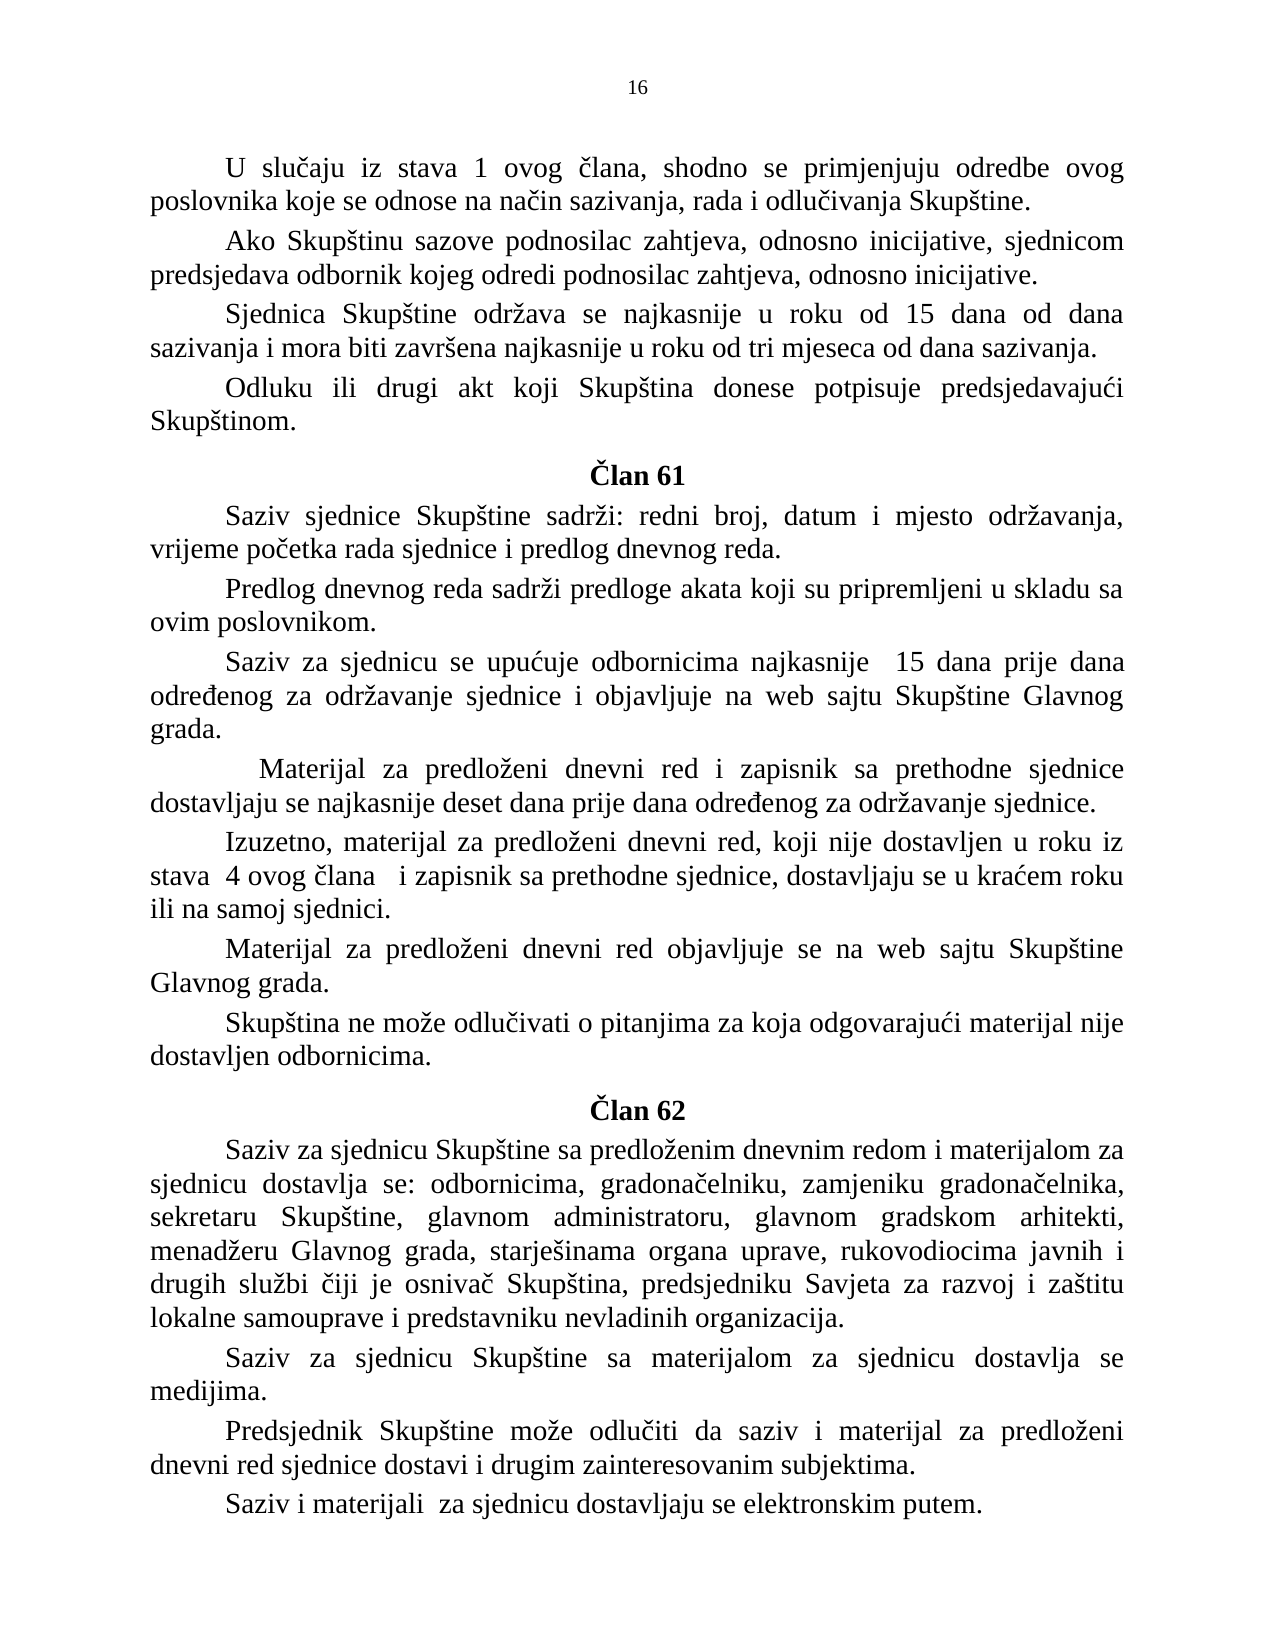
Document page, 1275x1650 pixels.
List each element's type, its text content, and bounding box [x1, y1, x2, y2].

text Saziv za sjednicu Skupštine sa materijalom za sjednicu dostavlja se medijima. [150, 1340, 1125, 1407]
text Skupština ne može odlučivati o pitanjima za koja odgovarajući materijal nije dostavljen odbornicima. [150, 1005, 1125, 1072]
text Predlog dnevnog reda sadrži predloge akata koji su pripremljeni u skladu sa ovim poslovnikom. [150, 571, 1125, 638]
text Predsjednik Skupštine može odlučiti da saziv i materijal za predloženi dnevni red sjednice dostavi i drugim zainteresovanim subjektima. [150, 1413, 1125, 1480]
text Saziv i materijali za sjednicu dostavljaju se elektronskim putem. [150, 1487, 1125, 1520]
text Materijal za predloženi dnevni red objavljuje se na web sajtu Skupštine Glavnog grada. [150, 931, 1125, 998]
text Član 61 [150, 458, 1125, 491]
text Izuzetno, materijal za predloženi dnevni red, koji nije dostavljen u roku iz stava 4 ovog člana i zapisnik sa prethodne sjednice, dostavljaju se u kraćem roku ili na samoj sjednici. [150, 824, 1125, 925]
text Odluku ili drugi akt koji Skupština donese potpisuje predsjedavajući Skupštinom. [150, 370, 1125, 437]
text Saziv za sjednicu Skupštine sa predloženim dnevnim redom i materijalom za sjednicu dostavlja se: odbornicima, gradonačelniku, zamjeniku gradonačelnika, sekretaru Skupštine, glavnom administratoru, glavnom gradskom arhitekti, menadžeru Glavnog grada, starješinama organa uprave, rukovodiocima javnih i drugih službi čiji je osnivač Skupština, predsjedniku Savjeta za razvoj i zaštitu lokalne samouprave i predstavniku nevladinih organizacija. [150, 1132, 1125, 1334]
text U slučaju iz stava 1 ovog člana, shodno se primjenjuju odredbe ovog poslovnika koje se odnose na način sazivanja, rada i odlučivanja Skupštine. [150, 150, 1125, 217]
text Član 62 [150, 1093, 1125, 1126]
text Saziv sjednice Skupštine sadrži: redni broj, datum i mjesto održavanja, vrijeme početka rada sjednice i predlog dnevnog reda. [150, 498, 1125, 565]
text Sjednica Skupštine održava se najkasnije u roku od 15 dana od dana sazivanja i mora biti završena najkasnije u roku od tri mjeseca od dana sazivanja. [150, 297, 1125, 364]
text Saziv za sjednicu se upućuje odbornicima najkasnije 15 dana prije dana određenog za održavanje sjednice i objavljuje na web sajtu Skupštine Glavnog grada. [150, 644, 1125, 745]
text Materijal za predloženi dnevni red i zapisnik sa prethodne sjednice dostavljaju se najkasnije deset dana prije dana određenog za održavanje sjednice. [150, 751, 1125, 818]
text Ako Skupštinu sazove podnosilac zahtjeva, odnosno inicijative, sjednicom predsjedava odbornik kojeg odredi podnosilac zahtjeva, odnosno inicijative. [150, 223, 1125, 290]
